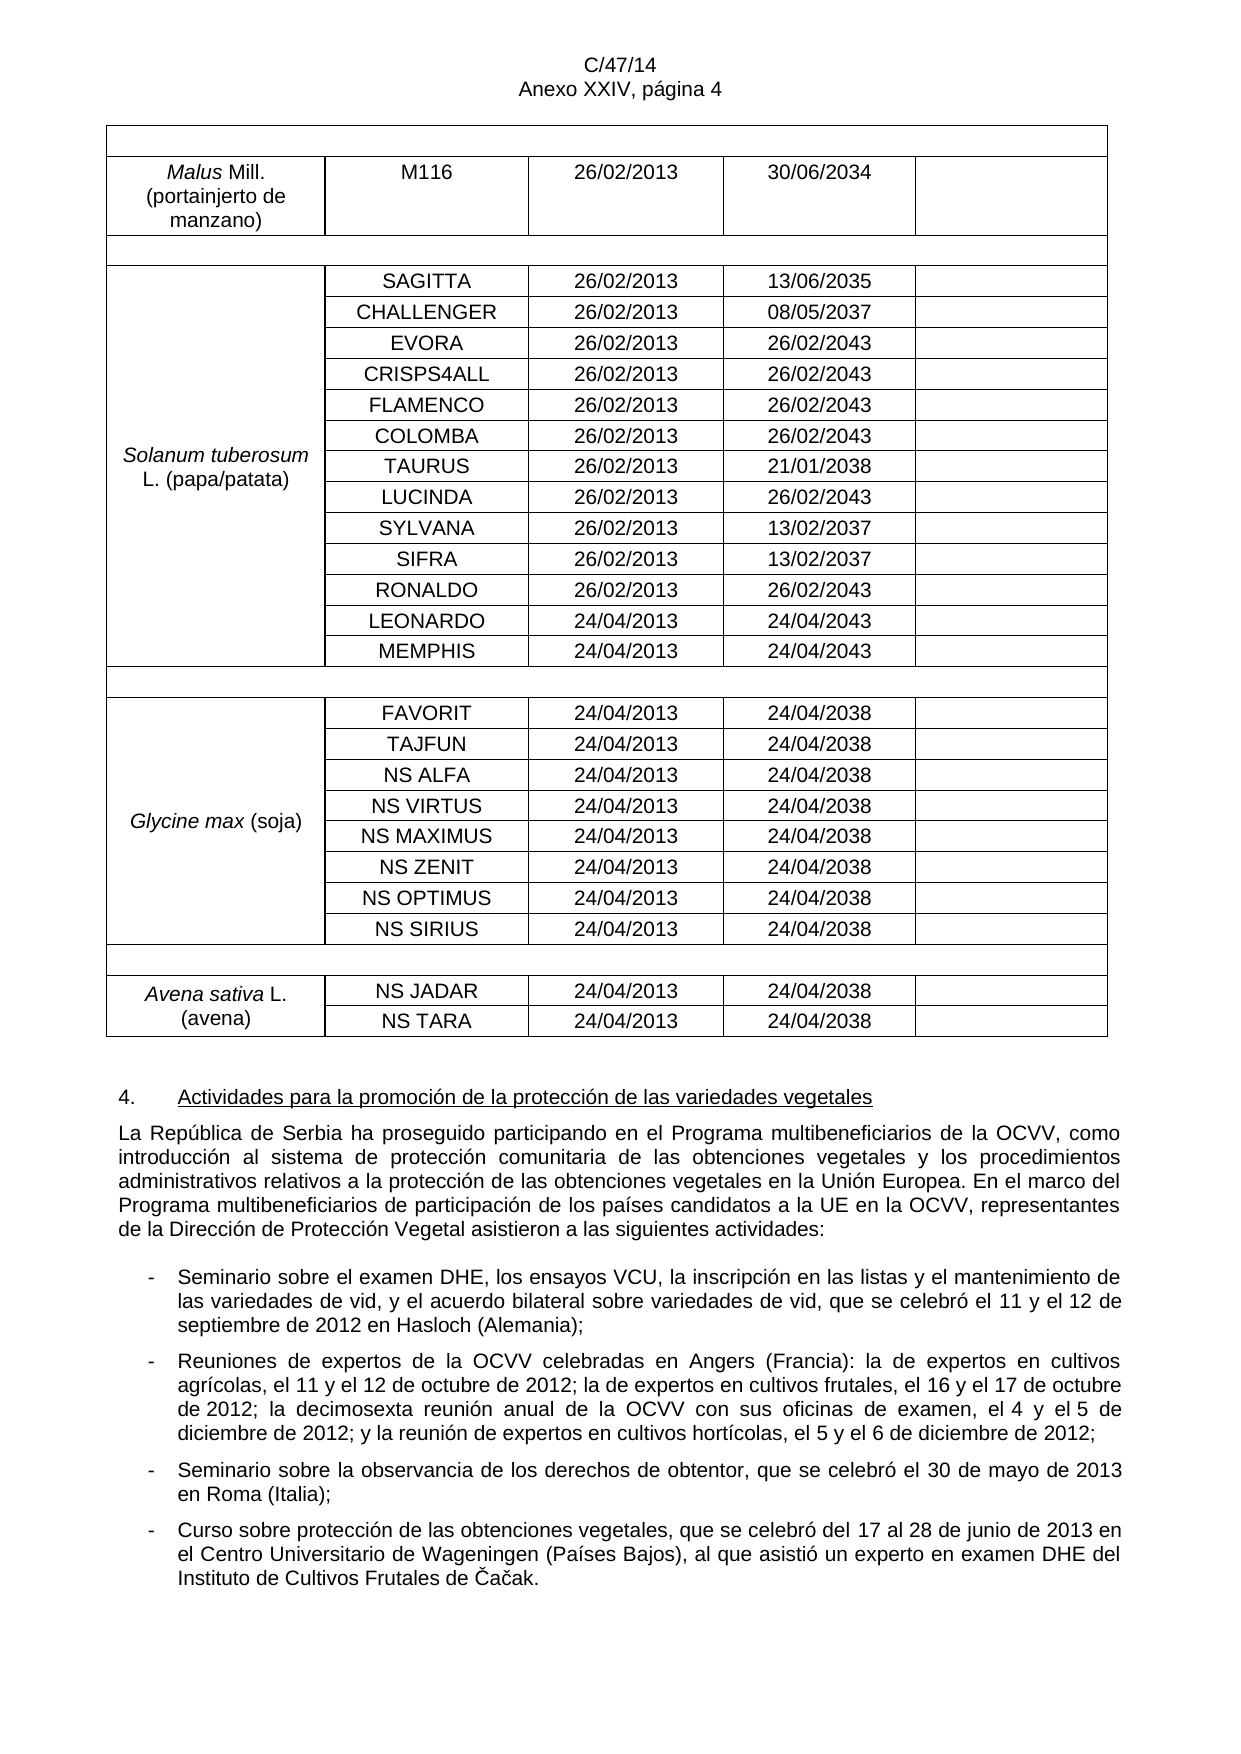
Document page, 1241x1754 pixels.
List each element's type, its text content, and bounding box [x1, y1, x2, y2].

table_cell FLAMENCO [326, 390, 528, 419]
table_cell Avena sativa L. (avena) [107, 976, 324, 1036]
table_cell NS VIRTUS [326, 791, 528, 820]
table_cell [916, 821, 1107, 851]
table_cell [916, 729, 1107, 759]
table_cell [916, 883, 1107, 913]
table_cell 24/04/2013 [529, 976, 723, 1005]
table_cell CRISPS4ALL [326, 359, 528, 389]
table_cell [916, 852, 1107, 882]
table_cell 24/04/2038 [724, 1006, 915, 1036]
table_cell 24/04/2013 [529, 729, 723, 759]
table_cell 24/04/2038 [724, 976, 915, 1005]
table_cell [916, 421, 1107, 450]
table_cell NS TARA [326, 1006, 528, 1036]
table_cell 24/04/2013 [529, 698, 723, 728]
table_cell NS OPTIMUS [326, 883, 528, 913]
table_cell NS SIRIUS [326, 914, 528, 944]
table_cell 24/04/2013 [529, 821, 723, 851]
table_cell NS ALFA [326, 760, 528, 789]
table_cell LUCINDA [326, 482, 528, 512]
table_cell [916, 698, 1107, 728]
table_cell 26/02/2013 [529, 266, 723, 296]
table_cell 13/06/2035 [724, 266, 915, 296]
table_cell 26/02/2013 [529, 359, 723, 389]
table_cell [916, 606, 1107, 635]
text La República de Serbia ha proseguido participando en el Programa multibeneficiarios de la OCVV, como introducción al sistema de protección comunitaria de las obtenciones vegetales y los procedimientos administrativos relativos a la protección de las obtenciones vegetales en la Unión Europea. En el marco del Programa multibeneficiarios de participación de los países candidatos a la UE en la OCVV, representantes de la Dirección de Protección Vegetal asistieron a las siguientes actividades: [118, 1121, 1122, 1241]
list Reuniones de expertos de la OCVV celebradas en Angers (Francia): la de expertos en cultivos agrícolas, el 11 y el 12 de octubre de 2012; la de expertos en cultivos frutales, el 16 y el 17 de octubre de 2012; la decimosexta reunión anual de la OCVV con sus oficinas de examen, el 4 y el 5 de diciembre de 2012; y la reunión de expertos en cultivos hortícolas, el 5 y el 6 de diciembre de 2012; [148, 1349, 1122, 1445]
table_cell Malus Mill. (portainjerto de manzano) [107, 157, 324, 234]
list Seminario sobre la observancia de los derechos de obtentor, que se celebró el 30 de mayo de 2013 en Roma (Italia); [148, 1458, 1122, 1506]
table_cell [916, 544, 1107, 574]
table_cell 24/04/2013 [529, 883, 723, 913]
table_cell 24/04/2038 [724, 698, 915, 728]
table_cell 26/02/2013 [529, 157, 723, 234]
table_cell 08/05/2037 [724, 297, 915, 327]
table_cell [916, 451, 1107, 481]
table_cell RONALDO [326, 575, 528, 604]
table_cell [107, 667, 1107, 697]
table_cell 24/04/2043 [724, 606, 915, 635]
table_cell 24/04/2013 [529, 852, 723, 882]
table_cell 24/04/2038 [724, 821, 915, 851]
table_cell 24/04/2038 [724, 883, 915, 913]
table_cell CHALLENGER [326, 297, 528, 327]
table_cell Glycine max (soja) [107, 698, 324, 944]
table_cell MEMPHIS [326, 636, 528, 666]
table_cell [916, 157, 1107, 234]
table_cell 24/04/2013 [529, 606, 723, 635]
table_cell NS JADAR [326, 976, 528, 1005]
table_cell 24/04/2013 [529, 1006, 723, 1036]
table_cell 26/02/2013 [529, 482, 723, 512]
table_cell 26/02/2013 [529, 575, 723, 604]
table_cell COLOMBA [326, 421, 528, 450]
table_cell 26/02/2013 [529, 513, 723, 543]
table_cell [916, 575, 1107, 604]
table_cell [916, 482, 1107, 512]
table_cell [916, 636, 1107, 666]
table_cell 26/02/2013 [529, 328, 723, 358]
table_cell 13/02/2037 [724, 513, 915, 543]
table_cell FAVORIT [326, 698, 528, 728]
table_cell [916, 976, 1107, 1005]
table_cell [916, 328, 1107, 358]
table_cell [916, 513, 1107, 543]
table_cell 26/02/2013 [529, 544, 723, 574]
table_cell SIFRA [326, 544, 528, 574]
table_cell [916, 791, 1107, 820]
table_cell [916, 914, 1107, 944]
table_cell SAGITTA [326, 266, 528, 296]
table_cell 30/06/2034 [724, 157, 915, 234]
table_cell 26/02/2013 [529, 297, 723, 327]
table_cell TAURUS [326, 451, 528, 481]
table_cell M116 [326, 157, 528, 234]
table_cell NS ZENIT [326, 852, 528, 882]
table_cell TAJFUN [326, 729, 528, 759]
table_cell 24/04/2038 [724, 729, 915, 759]
table_cell [916, 359, 1107, 389]
table_cell SYLVANA [326, 513, 528, 543]
table_cell [916, 266, 1107, 296]
table_cell 26/02/2013 [529, 390, 723, 419]
table_cell 24/04/2043 [724, 636, 915, 666]
table_cell 26/02/2013 [529, 421, 723, 450]
table_cell LEONARDO [326, 606, 528, 635]
table_cell 26/02/2043 [724, 421, 915, 450]
table_cell [916, 760, 1107, 789]
table_cell 26/02/2043 [724, 390, 915, 419]
table_cell NS MAXIMUS [326, 821, 528, 851]
table_cell 26/02/2043 [724, 328, 915, 358]
table_cell [916, 1006, 1107, 1036]
table_cell 24/04/2038 [724, 914, 915, 944]
table_cell 26/02/2043 [724, 575, 915, 604]
table_cell [107, 236, 1107, 265]
table_cell [107, 126, 1107, 156]
list Seminario sobre el examen DHE, los ensayos VCU, la inscripción en las listas y el mantenimiento de las variedades de vid, y el acuerdo bilateral sobre variedades de vid, que se celebró el 11 y el 12 de septiembre de 2012 en Hasloch (Alemania); [148, 1265, 1122, 1337]
table_cell Solanum tuberosum L. (papa/patata) [107, 266, 324, 666]
table_cell 24/04/2038 [724, 791, 915, 820]
table_cell EVORA [326, 328, 528, 358]
table_cell 24/04/2013 [529, 791, 723, 820]
table_cell 24/04/2013 [529, 914, 723, 944]
table_cell 13/02/2037 [724, 544, 915, 574]
table_cell 26/02/2013 [529, 451, 723, 481]
table_cell 24/04/2038 [724, 852, 915, 882]
table_cell 26/02/2043 [724, 482, 915, 512]
table_cell 24/04/2013 [529, 760, 723, 789]
table_cell [916, 390, 1107, 419]
table_cell 26/02/2043 [724, 359, 915, 389]
text 4. Actividades para la promoción de la protección de las variedades vegetales [118, 1085, 1122, 1109]
table_cell [107, 945, 1107, 974]
table_cell [916, 297, 1107, 327]
table_cell 21/01/2038 [724, 451, 915, 481]
table_cell 24/04/2013 [529, 636, 723, 666]
list Curso sobre protección de las obtenciones vegetales, que se celebró del 17 al 28 de junio de 2013 en el Centro Universitario de Wageningen (Países Bajos), al que asistió un experto en examen DHE del Instituto de Cultivos Frutales de Čačak. [148, 1518, 1122, 1590]
table_cell 24/04/2038 [724, 760, 915, 789]
